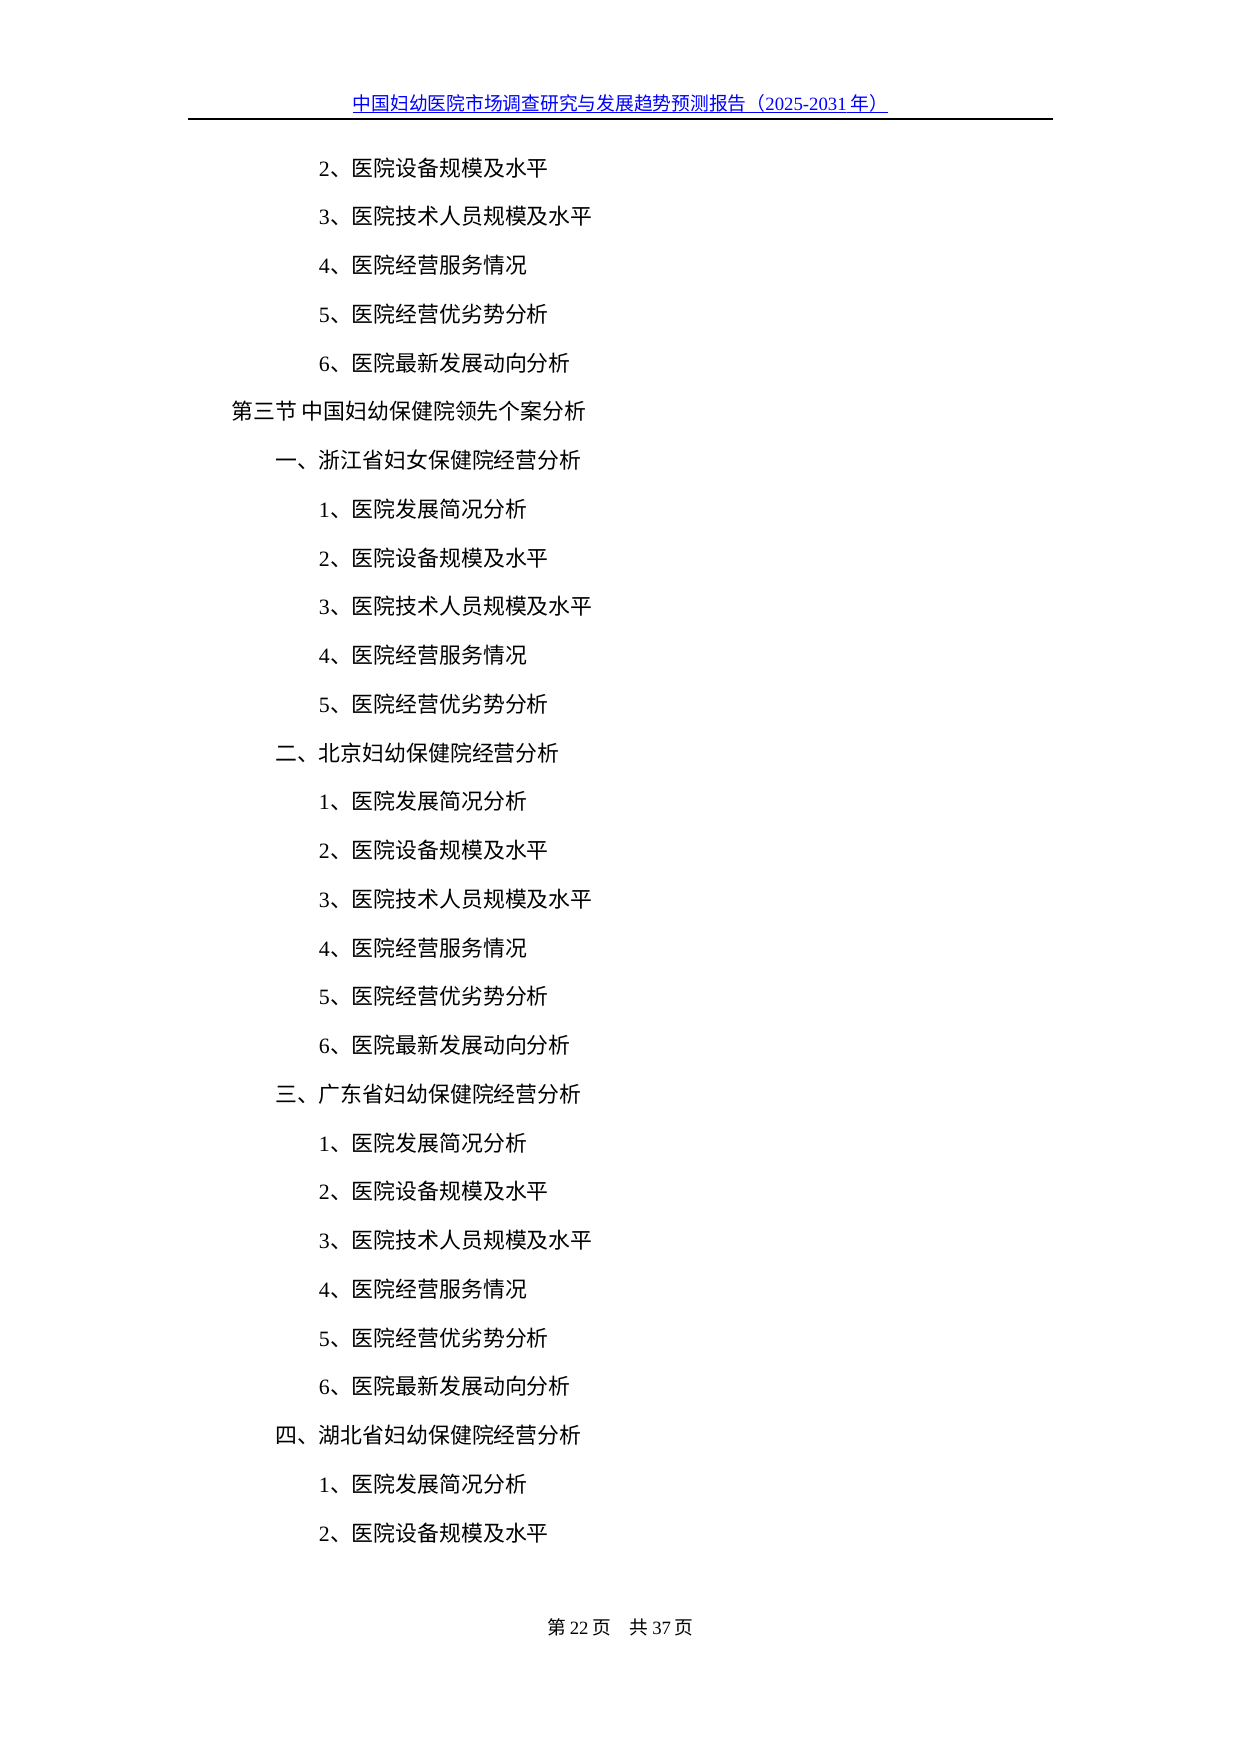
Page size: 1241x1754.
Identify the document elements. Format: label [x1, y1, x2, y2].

text [187, 150, 1053, 1548]
